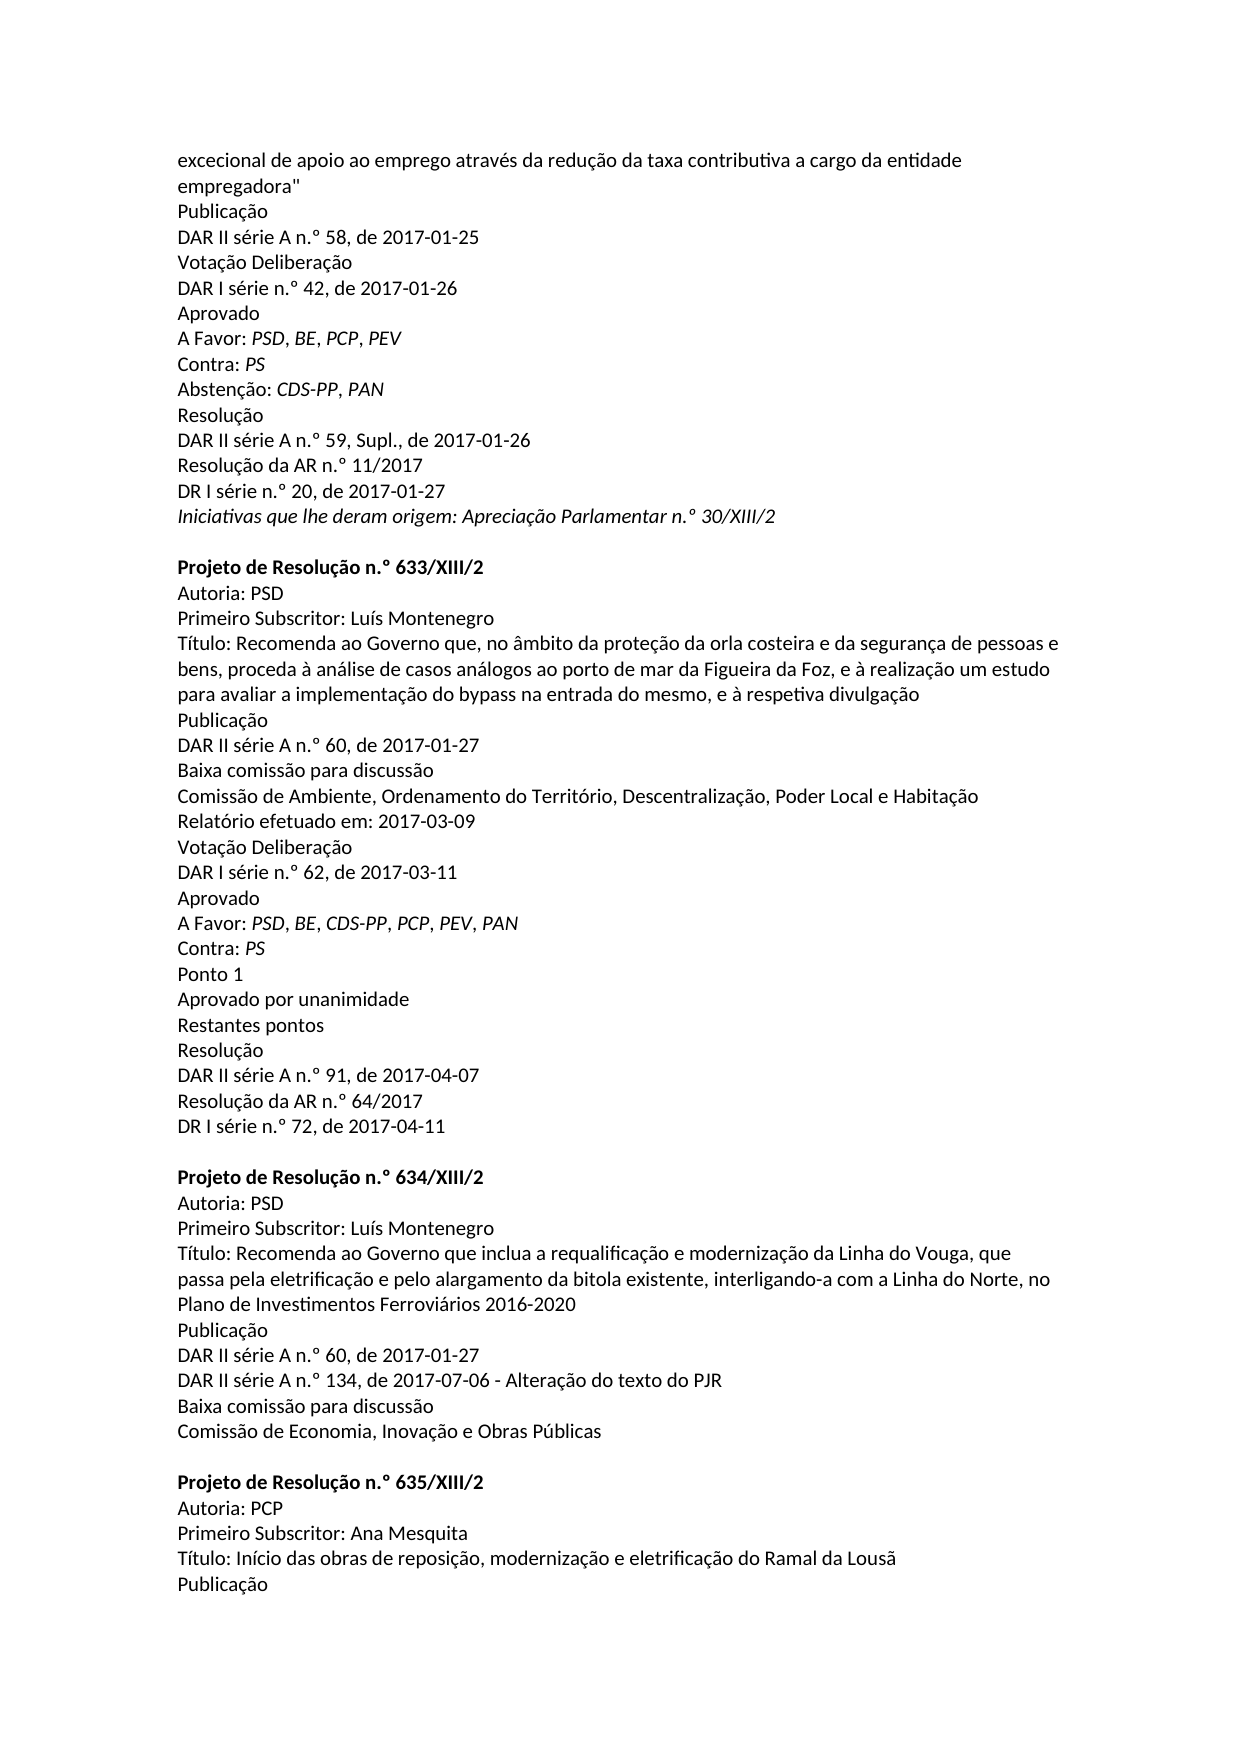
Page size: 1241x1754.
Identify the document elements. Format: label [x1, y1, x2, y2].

text [177, 148, 1063, 1596]
